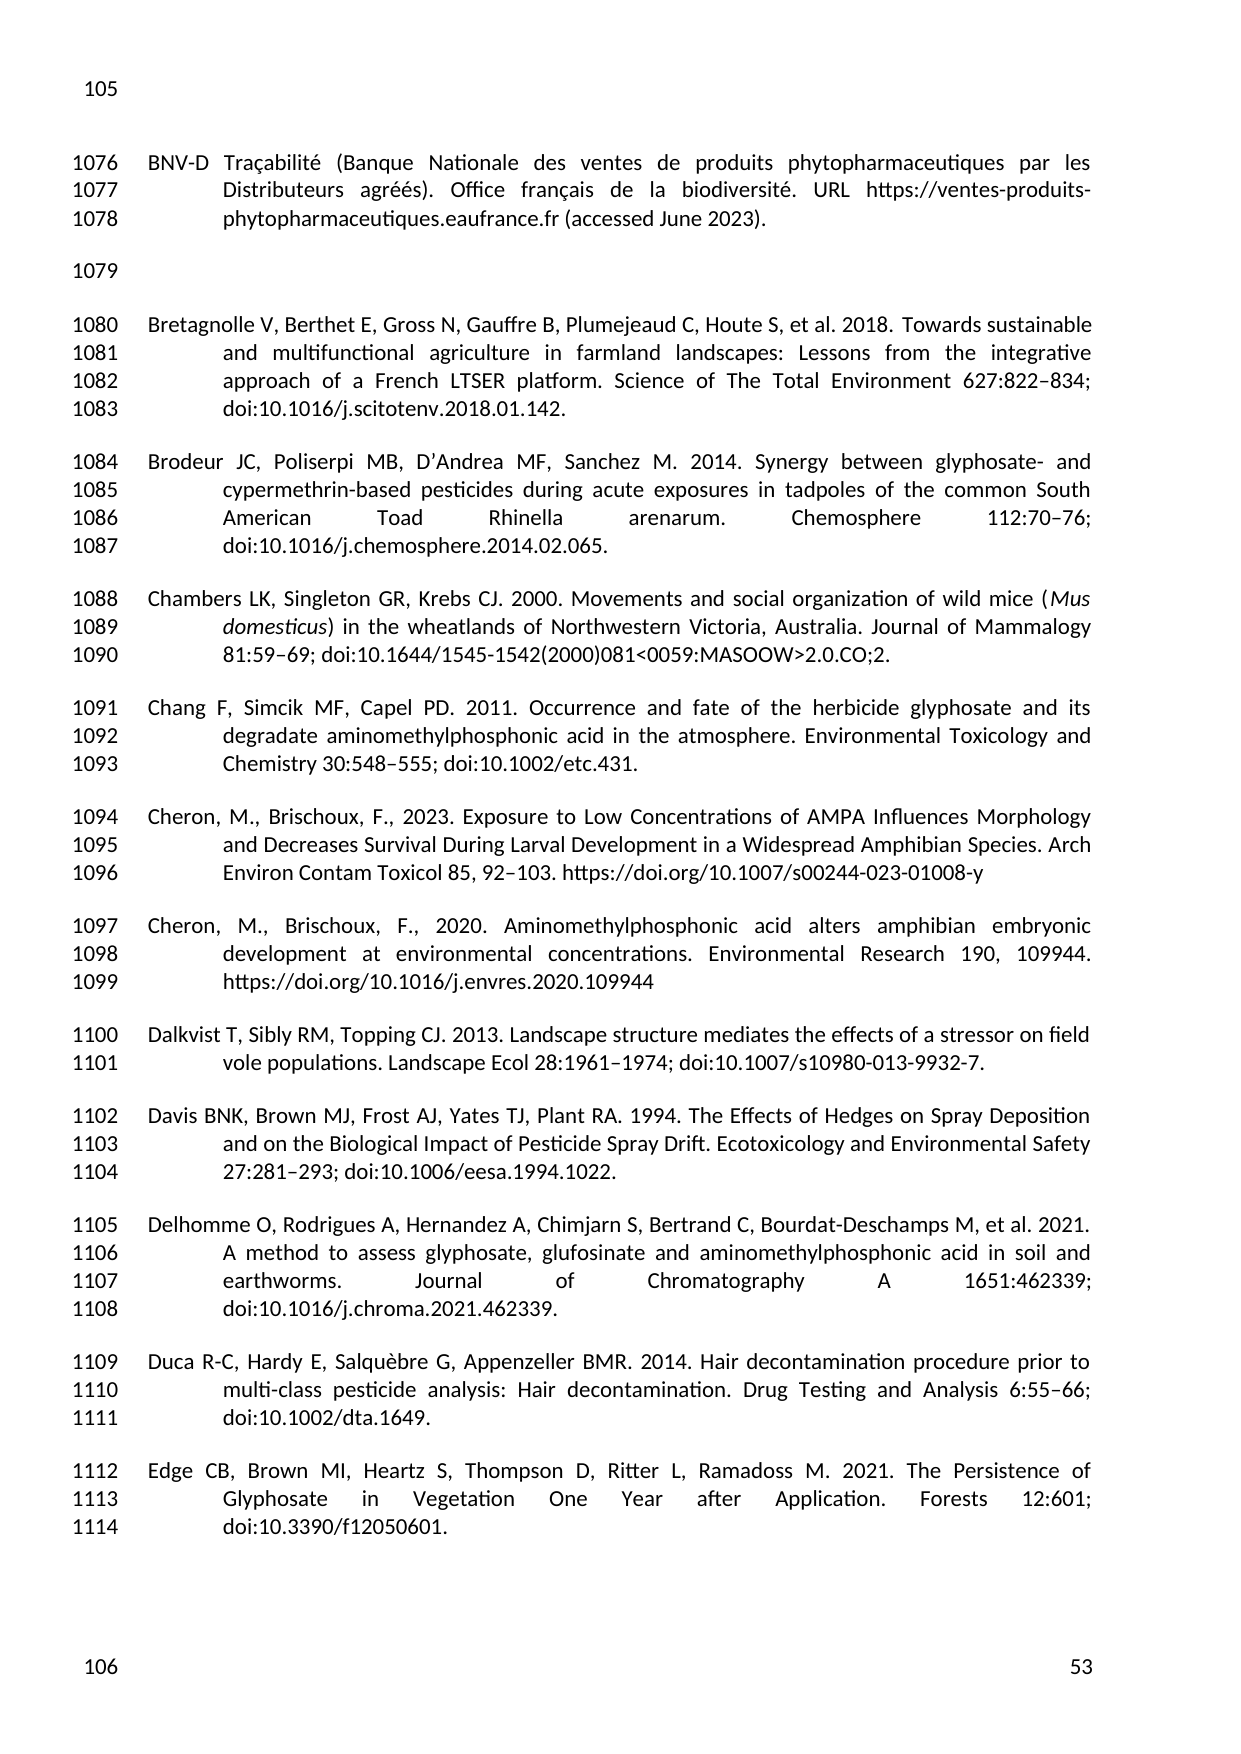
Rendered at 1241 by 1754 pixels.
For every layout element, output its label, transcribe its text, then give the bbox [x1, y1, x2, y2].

text Cheron, M., Brischoux, F., 2023. Exposure to Low Concentrations of AMPA Influences Morphology and Decreases Survival During Larval Development in a Widespread Amphibian Species. Arch Environ Contam Toxicol 85, 92–103. https://doi.org/10.1007/s00244-023-01008-y [148, 802, 1093, 886]
text Dalkvist T, Sibly RM, Topping CJ. 2013. Landscape structure mediates the effects of a stressor on field vole populations. Landscape Ecol 28:1961–1974; doi:10.1007/s10980-013-9932-7. [148, 1020, 1093, 1076]
text Delhomme O, Rodrigues A, Hernandez A, Chimjarn S, Bertrand C, Bourdat-Deschamps M, et al. 2021. A method to assess glyphosate, glufosinate and aminomethylphosphonic acid in soil and earthworms. Journal of Chromatography A 1651:462339; doi:10.1016/j.chroma.2021.462339. [148, 1210, 1093, 1322]
text Duca R-C, Hardy E, Salquèbre G, Appenzeller BMR. 2014. Hair decontamination procedure prior to multi-class pesticide analysis: Hair decontamination. Drug Testing and Analysis 6:55–66; doi:10.1002/dta.1649. [148, 1347, 1093, 1431]
text Cheron, M., Brischoux, F., 2020. Aminomethylphosphonic acid alters amphibian embryonic development at environmental concentrations. Environmental Research 190, 109944. https://doi.org/10.1016/j.envres.2020.109944 [148, 911, 1093, 995]
text Chang F, Simcik MF, Capel PD. 2011. Occurrence and fate of the herbicide glyphosate and its degradate aminomethylphosphonic acid in the atmosphere. Environmental Toxicology and Chemistry 30:548–555; doi:10.1002/etc.431. [148, 693, 1093, 777]
text Edge CB, Brown MI, Heartz S, Thompson D, Ritter L, Ramadoss M. 2021. The Persistence of Glyphosate in Vegetation One Year after Application. Forests 12:601; doi:10.3390/f12050601. [148, 1456, 1093, 1540]
text Davis BNK, Brown MJ, Frost AJ, Yates TJ, Plant RA. 1994. The Effects of Hedges on Spray Deposition and on the Biological Impact of Pesticide Spray Drift. Ecotoxicology and Environmental Safety 27:281–293; doi:10.1006/eesa.1994.1022. [148, 1101, 1093, 1185]
text Bretagnolle V, Berthet E, Gross N, Gauffre B, Plumejeaud C, Houte S, et al. 2018. Towards sustainable and multifunctional agriculture in farmland landscapes: Lessons from the integrative approach of a French LTSER platform. Science of The Total Environment 627:822–834; doi:10.1016/j.scitotenv.2018.01.142. [148, 310, 1093, 422]
text Chambers LK, Singleton GR, Krebs CJ. 2000. Movements and social organization of wild mice (Mus domesticus) in the wheatlands of Northwestern Victoria, Australia. Journal of Mammalogy 81:59–69; doi:10.1644/1545-1542(2000)081<0059:MASOOW>2.0.CO;2. [148, 584, 1093, 668]
text Brodeur JC, Poliserpi MB, D’Andrea MF, Sanchez M. 2014. Synergy between glyphosate- and cypermethrin-based pesticides during acute exposures in tadpoles of the common South American Toad Rhinella arenarum. Chemosphere 112:70–76; doi:10.1016/j.chemosphere.2014.02.065. [148, 447, 1093, 559]
text BNV-D Traçabilité (Banque Nationale des ventes de produits phytopharmaceutiques par les Distributeurs agréés). Office français de la biodiversité. URL https://ventes-produits-phytopharmaceutiques.eaufrance.fr (accessed June 2023). [148, 148, 1093, 232]
